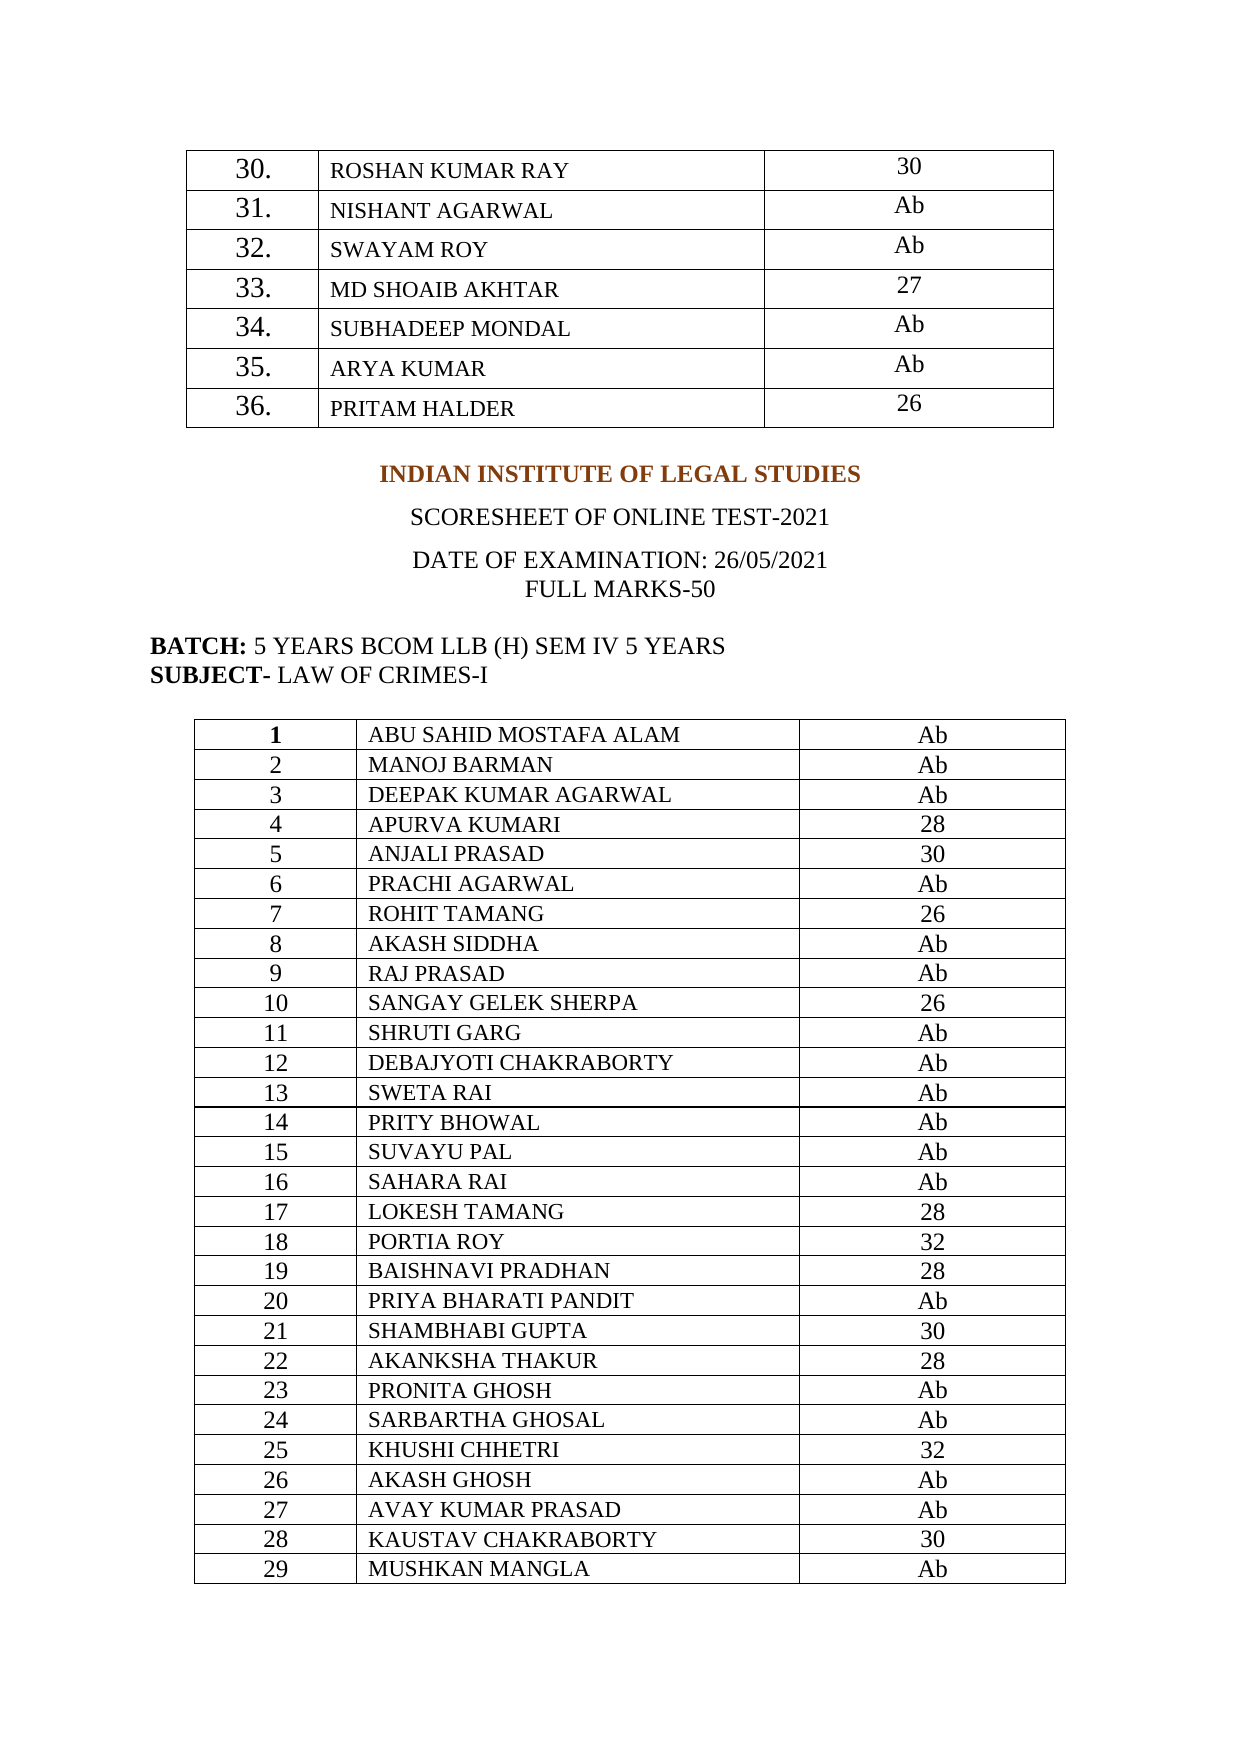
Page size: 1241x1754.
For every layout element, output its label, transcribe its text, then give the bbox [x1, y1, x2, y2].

table_cell Ab [800, 1048, 1065, 1077]
table_cell 26 [800, 899, 1065, 928]
table_cell 2 [195, 750, 356, 779]
table_cell Ab [800, 1554, 1065, 1583]
table_cell SUVAYU PAL [357, 1137, 799, 1166]
table_cell 11 [195, 1018, 356, 1047]
table_cell AKASH GHOSH [357, 1465, 799, 1494]
table_cell 27 [195, 1495, 356, 1523]
text INDIAN INSTITUTE OF LEGAL STUDIES [150, 459, 1090, 487]
table_cell Ab [800, 1376, 1065, 1404]
table_cell ARYA KUMAR [319, 349, 764, 387]
table_cell SWAYAM ROY [319, 230, 764, 269]
table_cell 30 [765, 151, 1053, 189]
table_cell 14 [195, 1108, 356, 1136]
table_cell [187, 349, 318, 387]
table_cell 8 [195, 929, 356, 957]
table_cell 10 [195, 988, 356, 1017]
table_cell DEEPAK KUMAR AGARWAL [357, 780, 799, 808]
table_cell 28 [800, 1346, 1065, 1374]
table_cell 25 [195, 1435, 356, 1464]
table_cell 26 [195, 1465, 356, 1494]
table_cell MANOJ BARMAN [357, 750, 799, 779]
table_cell PRITAM HALDER [319, 389, 764, 427]
table_cell PRACHI AGARWAL [357, 869, 799, 898]
table_cell 30 [800, 839, 1065, 868]
table_cell Ab [765, 191, 1053, 229]
text BATCH: 5 YEARS BCOM LLB (H) SEM IV 5 YEARS [150, 631, 1090, 660]
table_cell Ab [800, 780, 1065, 808]
table_cell 27 [765, 270, 1053, 308]
table_cell AVAY KUMAR PRASAD [357, 1495, 799, 1523]
table_cell 28 [800, 1256, 1065, 1285]
table_cell APURVA KUMARI [357, 810, 799, 838]
table_cell AKASH SIDDHA [357, 929, 799, 957]
table_cell NISHANT AGARWAL [319, 191, 764, 229]
table_cell Ab [800, 1465, 1065, 1494]
table_cell 32 [800, 1227, 1065, 1255]
table_cell Ab [800, 869, 1065, 898]
table_cell Ab [800, 750, 1065, 779]
table_cell Ab [800, 1078, 1065, 1106]
text DATE OF EXAMINATION: 26/05/2021 [150, 545, 1090, 574]
table_cell 20 [195, 1286, 356, 1315]
table_cell Ab [800, 1286, 1065, 1315]
table_cell [187, 270, 318, 308]
table_cell 18 [195, 1227, 356, 1255]
table_cell 30 [800, 1525, 1065, 1553]
table_cell 5 [195, 839, 356, 868]
table_cell Ab [800, 1137, 1065, 1166]
table_cell 28 [195, 1525, 356, 1553]
table_cell LOKESH TAMANG [357, 1197, 799, 1226]
table_cell Ab [765, 349, 1053, 387]
table_cell 28 [800, 1197, 1065, 1226]
table_cell Ab [800, 1108, 1065, 1136]
table_cell ROHIT TAMANG [357, 899, 799, 928]
table_cell 23 [195, 1376, 356, 1404]
table_cell 13 [195, 1078, 356, 1106]
table_cell RAJ PRASAD [357, 959, 799, 987]
table_cell KAUSTAV CHAKRABORTY [357, 1525, 799, 1553]
table_cell ANJALI PRASAD [357, 839, 799, 868]
table_cell 22 [195, 1346, 356, 1374]
table_cell PRIYA BHARATI PANDIT [357, 1286, 799, 1315]
table_cell 9 [195, 959, 356, 987]
table_cell SANGAY GELEK SHERPA [357, 988, 799, 1017]
table_cell SUBHADEEP MONDAL [319, 309, 764, 348]
table_cell [187, 151, 318, 189]
table_cell [187, 191, 318, 229]
table_cell 4 [195, 810, 356, 838]
table_cell 19 [195, 1256, 356, 1285]
table_cell PORTIA ROY [357, 1227, 799, 1255]
table_cell 12 [195, 1048, 356, 1077]
table_cell KHUSHI CHHETRI [357, 1435, 799, 1464]
table_cell BAISHNAVI PRADHAN [357, 1256, 799, 1285]
text SCORESHEET OF ONLINE TEST-2021 [150, 502, 1090, 531]
table_cell Ab [765, 309, 1053, 348]
table_header Ab [800, 720, 1065, 749]
text FULL MARKS-50 [150, 574, 1090, 602]
table_cell Ab [800, 1495, 1065, 1523]
table_cell 32 [800, 1435, 1065, 1464]
table_cell SWETA RAI [357, 1078, 799, 1106]
table_cell 3 [195, 780, 356, 808]
table_cell 29 [195, 1554, 356, 1583]
table_cell 26 [800, 988, 1065, 1017]
table_cell 28 [800, 810, 1065, 838]
table_header ABU SAHID MOSTAFA ALAM [357, 720, 799, 749]
table_cell 24 [195, 1405, 356, 1434]
table_cell SHAMBHABI GUPTA [357, 1316, 799, 1345]
table_cell 7 [195, 899, 356, 928]
table_cell MD SHOAIB AKHTAR [319, 270, 764, 308]
table_cell SARBARTHA GHOSAL [357, 1405, 799, 1434]
table_cell PRITY BHOWAL [357, 1108, 799, 1136]
table_cell Ab [765, 230, 1053, 269]
table_cell 16 [195, 1167, 356, 1196]
table_cell 26 [765, 389, 1053, 427]
table_cell [187, 389, 318, 427]
table_cell 30 [800, 1316, 1065, 1345]
table_cell MUSHKAN MANGLA [357, 1554, 799, 1583]
text SUBJECT- LAW OF CRIMES-I [150, 660, 1090, 689]
table_cell 17 [195, 1197, 356, 1226]
table_cell 15 [195, 1137, 356, 1166]
table_cell SHRUTI GARG [357, 1018, 799, 1047]
table_cell DEBAJYOTI CHAKRABORTY [357, 1048, 799, 1077]
table_cell ROSHAN KUMAR RAY [319, 151, 764, 189]
table_cell [187, 230, 318, 269]
table_cell 6 [195, 869, 356, 898]
table_cell 21 [195, 1316, 356, 1345]
table_cell [187, 309, 318, 348]
table_cell Ab [800, 929, 1065, 957]
table_cell Ab [800, 1018, 1065, 1047]
table_cell AKANKSHA THAKUR [357, 1346, 799, 1374]
table_header 1 [195, 720, 356, 749]
table_cell Ab [800, 1167, 1065, 1196]
table_cell SAHARA RAI [357, 1167, 799, 1196]
table_cell PRONITA GHOSH [357, 1376, 799, 1404]
table_cell Ab [800, 959, 1065, 987]
table_cell Ab [800, 1405, 1065, 1434]
